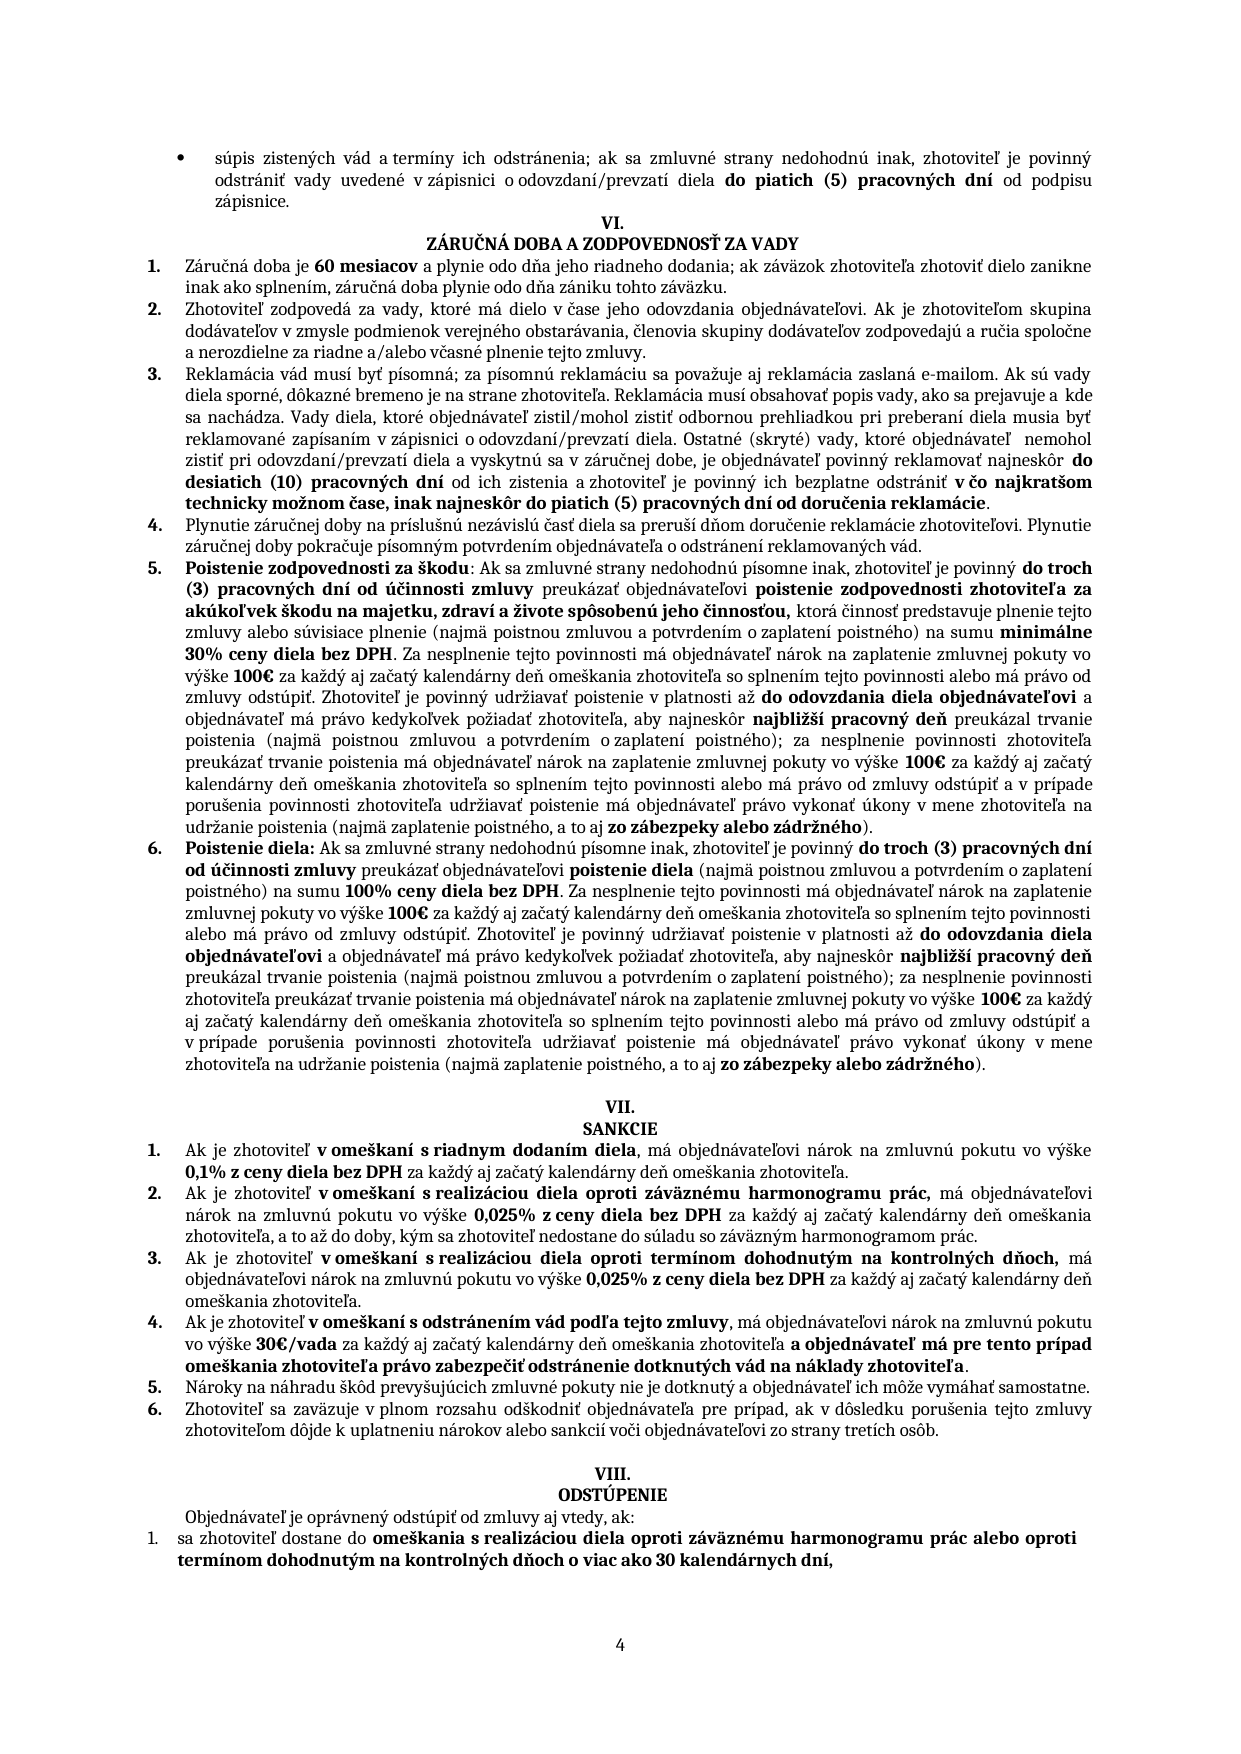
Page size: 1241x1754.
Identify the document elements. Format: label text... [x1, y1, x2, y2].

list sa zhotoviteľ dostane do omeškania s realizáciou diela oproti záväznému harmonogramu prác alebo oproti termínom dohodnutým na kontrolných dňoch o viac ako 30 kalendárnych dní, [148, 1528, 1078, 1571]
text VII. [148, 1096, 1092, 1118]
list Ak je zhotoviteľ v omeškaní s realizáciou diela oproti záväznému harmonogramu prác, má objednávateľovi nárok na zmluvnú pokutu vo výške 0,025% z ceny diela bez DPH za každý aj začatý kalendárny deň omeškania zhotoviteľa, a to až do doby, kým sa zhotoviteľ nedostane do súladu so záväzným harmonogramom prác. [148, 1183, 1092, 1247]
list Reklamácia vád musí byť písomná; za písomnú reklamáciu sa považuje aj reklamácia zaslaná e-mailom. Ak sú vady diela sporné, dôkazné bremeno je na strane zhotoviteľa. Reklamácia musí obsahovať popis vady, ako sa prejavuje a kde sa nachádza. Vady diela, ktoré objednávateľ zistil/mohol zistiť odbornou prehliadkou pri preberaní diela musia byť reklamované zapísaním v zápisnici o odovzdaní/prevzatí diela. Ostatné (skryté) vady, ktoré objednávateľ nemohol zistiť pri odovzdaní/prevzatí diela a vyskytnú sa v záručnej dobe, je objednávateľ povinný reklamovať najneskôr do desiatich (10) pracovných dní od ich zistenia a zhotoviteľ je povinný ich bezplatne odstrániť v čo najkratšom technicky možnom čase, inak najneskôr do piatich (5) pracovných dní od doručenia reklamácie. [148, 363, 1093, 514]
list Ak je zhotoviteľ v omeškaní s riadnym dodaním diela, má objednávateľovi nárok na zmluvnú pokutu vo výške 0,1% z ceny diela bez DPH za každý aj začatý kalendárny deň omeškania zhotoviteľa. [148, 1139, 1092, 1183]
text VI. [148, 212, 1078, 234]
text ODSTÚPENIE [148, 1484, 1078, 1506]
text VIII. [148, 1463, 1078, 1484]
text SANKCIE [148, 1118, 1092, 1139]
list Poistenie zodpovednosti za škodu: Ak sa zmluvné strany nedohodnú písomne inak, zhotoviteľ je povinný do troch (3) pracovných dní od účinnosti zmluvy preukázať objednávateľovi poistenie zodpovednosti zhotoviteľa za akúkoľvek škodu na majetku, zdraví a živote spôsobenú jeho činnosťou, ktorá činnosť predstavuje plnenie tejto zmluvy alebo súvisiace plnenie (najmä poistnou zmluvou a potvrdením o zaplatení poistného) na sumu minimálne 30% ceny diela bez DPH. Za nesplnenie tejto povinnosti má objednávateľ nárok na zaplatenie zmluvnej pokuty vo výške 100€ za každý aj začatý kalendárny deň omeškania zhotoviteľa so splnením tejto povinnosti alebo má právo od zmluvy odstúpiť. Zhotoviteľ je povinný udržiavať poistenie v platnosti až do odovzdania diela objednávateľovi a objednávateľ má právo kedykoľvek požiadať zhotoviteľa, aby najneskôr najbližší pracovný deň preukázal trvanie poistenia (najmä poistnou zmluvou a potvrdením o zaplatení poistného); za nesplnenie povinnosti zhotoviteľa preukázať trvanie poistenia má objednávateľ nárok na zaplatenie zmluvnej pokuty vo výške 100€ za každý aj začatý kalendárny deň omeškania zhotoviteľa so splnením tejto povinnosti alebo má právo od zmluvy odstúpiť a v prípade porušenia povinnosti zhotoviteľa udržiavať poistenie má objednávateľ právo vykonať úkony v mene zhotoviteľa na udržanie poistenia (najmä zaplatenie poistného, a to aj zo zábezpeky alebo zádržného). [148, 557, 1092, 838]
list Nároky na náhradu škôd prevyšujúcich zmluvné pokuty nie je dotknutý a objednávateľ ich môže vymáhať samostatne. [148, 1377, 1092, 1398]
list Záručná doba je 60 mesiacov a plynie odo dňa jeho riadneho dodania; ak záväzok zhotoviteľa zhotoviť dielo zanikne inak ako splnením, záručná doba plynie odo dňa zániku tohto záväzku. [148, 256, 1093, 299]
text ZÁRUČNÁ DOBA A ZODPOVEDNOSŤ ZA VADY [148, 234, 1078, 256]
list Zhotoviteľ zodpovedá za vady, ktoré má dielo v čase jeho odovzdania objednávateľovi. Ak je zhotoviteľom skupina dodávateľov v zmysle podmienok verejného obstarávania, členovia skupiny dodávateľov zodpovedajú a ručia spoločne a nerozdielne za riadne a/alebo včasné plnenie tejto zmluvy. [148, 299, 1093, 363]
text Objednávateľ je oprávnený odstúpiť od zmluvy aj vtedy, ak: [185, 1506, 1078, 1528]
list Zhotoviteľ sa zaväzuje v plnom rozsahu odškodniť objednávateľa pre prípad, ak v dôsledku porušenia tejto zmluvy zhotoviteľom dôjde k uplatneniu nárokov alebo sankcií voči objednávateľovi zo strany tretích osôb. [148, 1398, 1092, 1441]
list Ak je zhotoviteľ v omeškaní s realizáciou diela oproti termínom dohodnutým na kontrolných dňoch, má objednávateľovi nárok na zmluvnú pokutu vo výške 0,025% z ceny diela bez DPH za každý aj začatý kalendárny deň omeškania zhotoviteľa. [148, 1247, 1092, 1312]
list Poistenie diela: Ak sa zmluvné strany nedohodnú písomne inak, zhotoviteľ je povinný do troch (3) pracovných dní od účinnosti zmluvy preukázať objednávateľovi poistenie diela (najmä poistnou zmluvou a potvrdením o zaplatení poistného) na sumu 100% ceny diela bez DPH. Za nesplnenie tejto povinnosti má objednávateľ nárok na zaplatenie zmluvnej pokuty vo výške 100€ za každý aj začatý kalendárny deň omeškania zhotoviteľa so splnením tejto povinnosti alebo má právo od zmluvy odstúpiť. Zhotoviteľ je povinný udržiavať poistenie v platnosti až do odovzdania diela objednávateľovi a objednávateľ má právo kedykoľvek požiadať zhotoviteľa, aby najneskôr najbližší pracovný deň preukázal trvanie poistenia (najmä poistnou zmluvou a potvrdením o zaplatení poistného); za nesplnenie povinnosti zhotoviteľa preukázať trvanie poistenia má objednávateľ nárok na zaplatenie zmluvnej pokuty vo výške 100€ za každý aj začatý kalendárny deň omeškania zhotoviteľa so splnením tejto povinnosti alebo má právo od zmluvy odstúpiť a v prípade porušenia povinnosti zhotoviteľa udržiavať poistenie má objednávateľ právo vykonať úkony v mene zhotoviteľa na udržanie poistenia (najmä zaplatenie poistného, a to aj zo zábezpeky alebo zádržného). [148, 838, 1092, 1075]
list Ak je zhotoviteľ v omeškaní s odstránením vád podľa tejto zmluvy, má objednávateľovi nárok na zmluvnú pokutu vo výške 30€/vada za každý aj začatý kalendárny deň omeškania zhotoviteľa a objednávateľ má pre tento prípad omeškania zhotoviteľa právo zabezpečiť odstránenie dotknutých vád na náklady zhotoviteľa. [148, 1312, 1092, 1377]
list Plynutie záručnej doby na príslušnú nezávislú časť diela sa preruší dňom doručenie reklamácie zhotoviteľovi. Plynutie záručnej doby pokračuje písomným potvrdením objednávateľa o odstránení reklamovaných vád. [148, 514, 1093, 557]
list súpis zistených vád a termíny ich odstránenia; ak sa zmluvné strany nedohodnú inak, zhotoviteľ je povinný odstrániť vady uvedené v zápisnici o odovzdaní/prevzatí diela do piatich (5) pracovných dní od podpisu zápisnice. [177, 148, 1092, 212]
